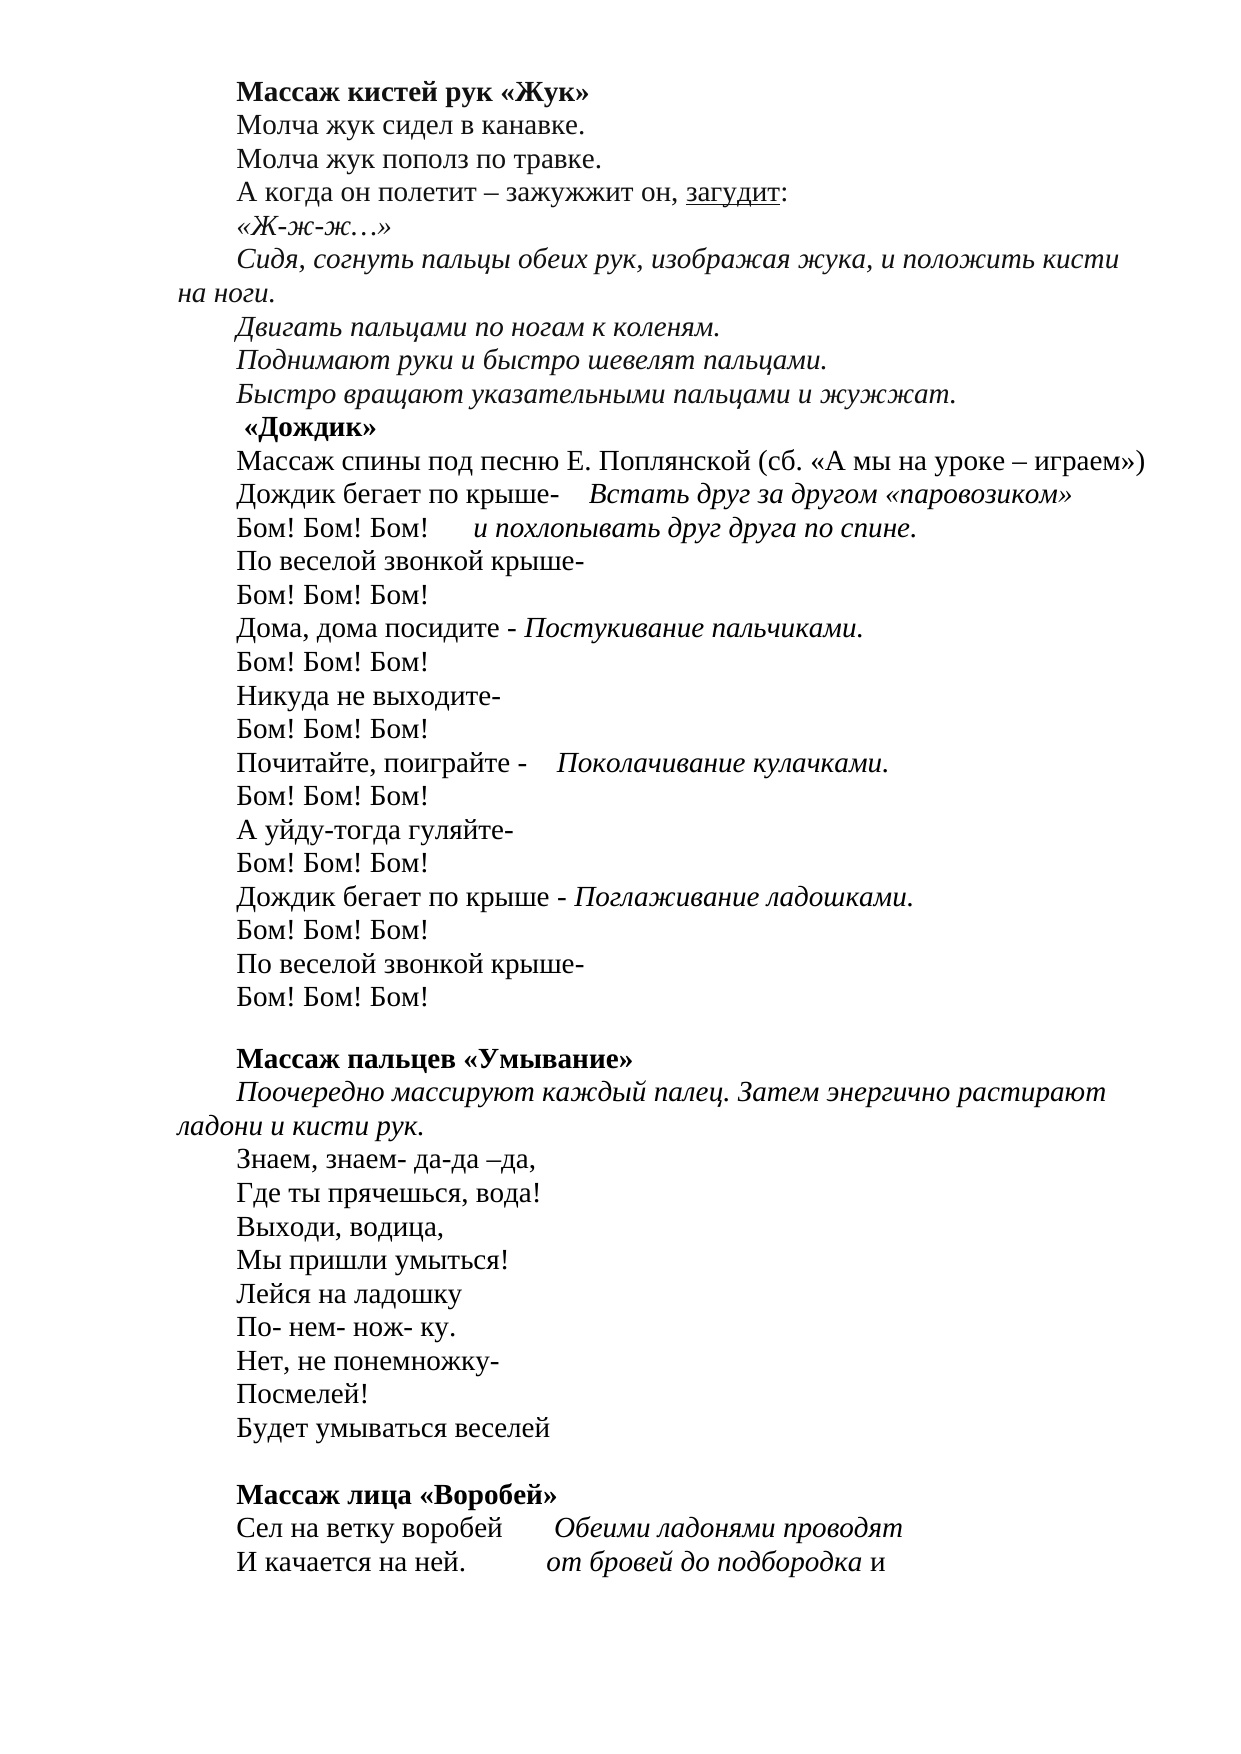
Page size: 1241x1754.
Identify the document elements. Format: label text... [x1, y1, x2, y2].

text Где ты прячешься, вода! [177, 1175, 1152, 1209]
text Массаж пальцев «Умывание» [177, 1041, 1152, 1074]
text Бом! Бом! Бом! [177, 644, 1152, 678]
text Никуда не выходите- [177, 678, 1152, 711]
text И качается на ней. от бровей до подбородка и [177, 1544, 1152, 1578]
text По- нем- нож- ку. [177, 1309, 1152, 1343]
text Дома, дома посидите - Постукивание пальчиками. [177, 611, 1152, 644]
text Дождик бегает по крыше - Поглаживание ладошками. [177, 879, 1152, 912]
text «Дождик» [177, 409, 1152, 443]
text Бом! Бом! Бом! [177, 711, 1152, 745]
text По веселой звонкой крыше- [177, 946, 1152, 979]
text Поднимают руки и быстро шевелят пальцами. [177, 342, 1152, 376]
text А когда он полетит – зажужжит он, загудит: [177, 174, 1152, 208]
text «Ж-ж-ж…» [177, 208, 1152, 242]
text Знаем, знаем- да-да –да, [177, 1142, 1152, 1175]
text Сел на ветку воробей Обеими ладонями проводят [177, 1511, 1152, 1544]
text Массаж кистей рук «Жук» [177, 74, 1152, 107]
text По веселой звонкой крыше- [177, 543, 1152, 577]
text Массаж спины под песню Е. Поплянской (сб. «А мы на уроке – играем») [177, 443, 1152, 476]
text Молча жук пополз по травке. [177, 141, 1152, 174]
text Двигать пальцами по ногам к коленям. [177, 309, 1152, 342]
text Лейся на ладошку [177, 1276, 1152, 1309]
text Мы пришли умыться! [177, 1242, 1152, 1276]
text Дождик бегает по крыше- Встать друг за другом «паровозиком» [177, 476, 1152, 510]
text Бом! Бом! Бом! [177, 778, 1152, 812]
text Массаж лица «Воробей» [177, 1477, 1152, 1511]
text Бом! Бом! Бом! [177, 577, 1152, 611]
text Посмелей! [177, 1376, 1152, 1410]
text Выходи, водица, [177, 1209, 1152, 1242]
text Бом! Бом! Бом! [177, 845, 1152, 879]
text Молча жук сидел в канавке. [177, 107, 1152, 141]
text Быстро вращают указательными пальцами и жужжат. [177, 376, 1152, 409]
text Будет умываться веселей [177, 1410, 1152, 1443]
text Бом! Бом! Бом! и похлопывать друг друга по спине. [177, 510, 1152, 543]
text Поочередно массируют каждый палец. Затем энергично растирают ладони и кисти рук. [177, 1074, 1152, 1142]
text Бом! Бом! Бом! [177, 979, 1152, 1013]
text А уйду-тогда гуляйте- [177, 812, 1152, 845]
text Нет, не понемножку- [177, 1343, 1152, 1376]
text Бом! Бом! Бом! [177, 912, 1152, 946]
text Почитайте, поиграйте - Поколачивание кулачками. [177, 745, 1152, 778]
text Сидя, согнуть пальцы обеих рук, изображая жука, и положить кисти на ноги. [177, 242, 1152, 309]
